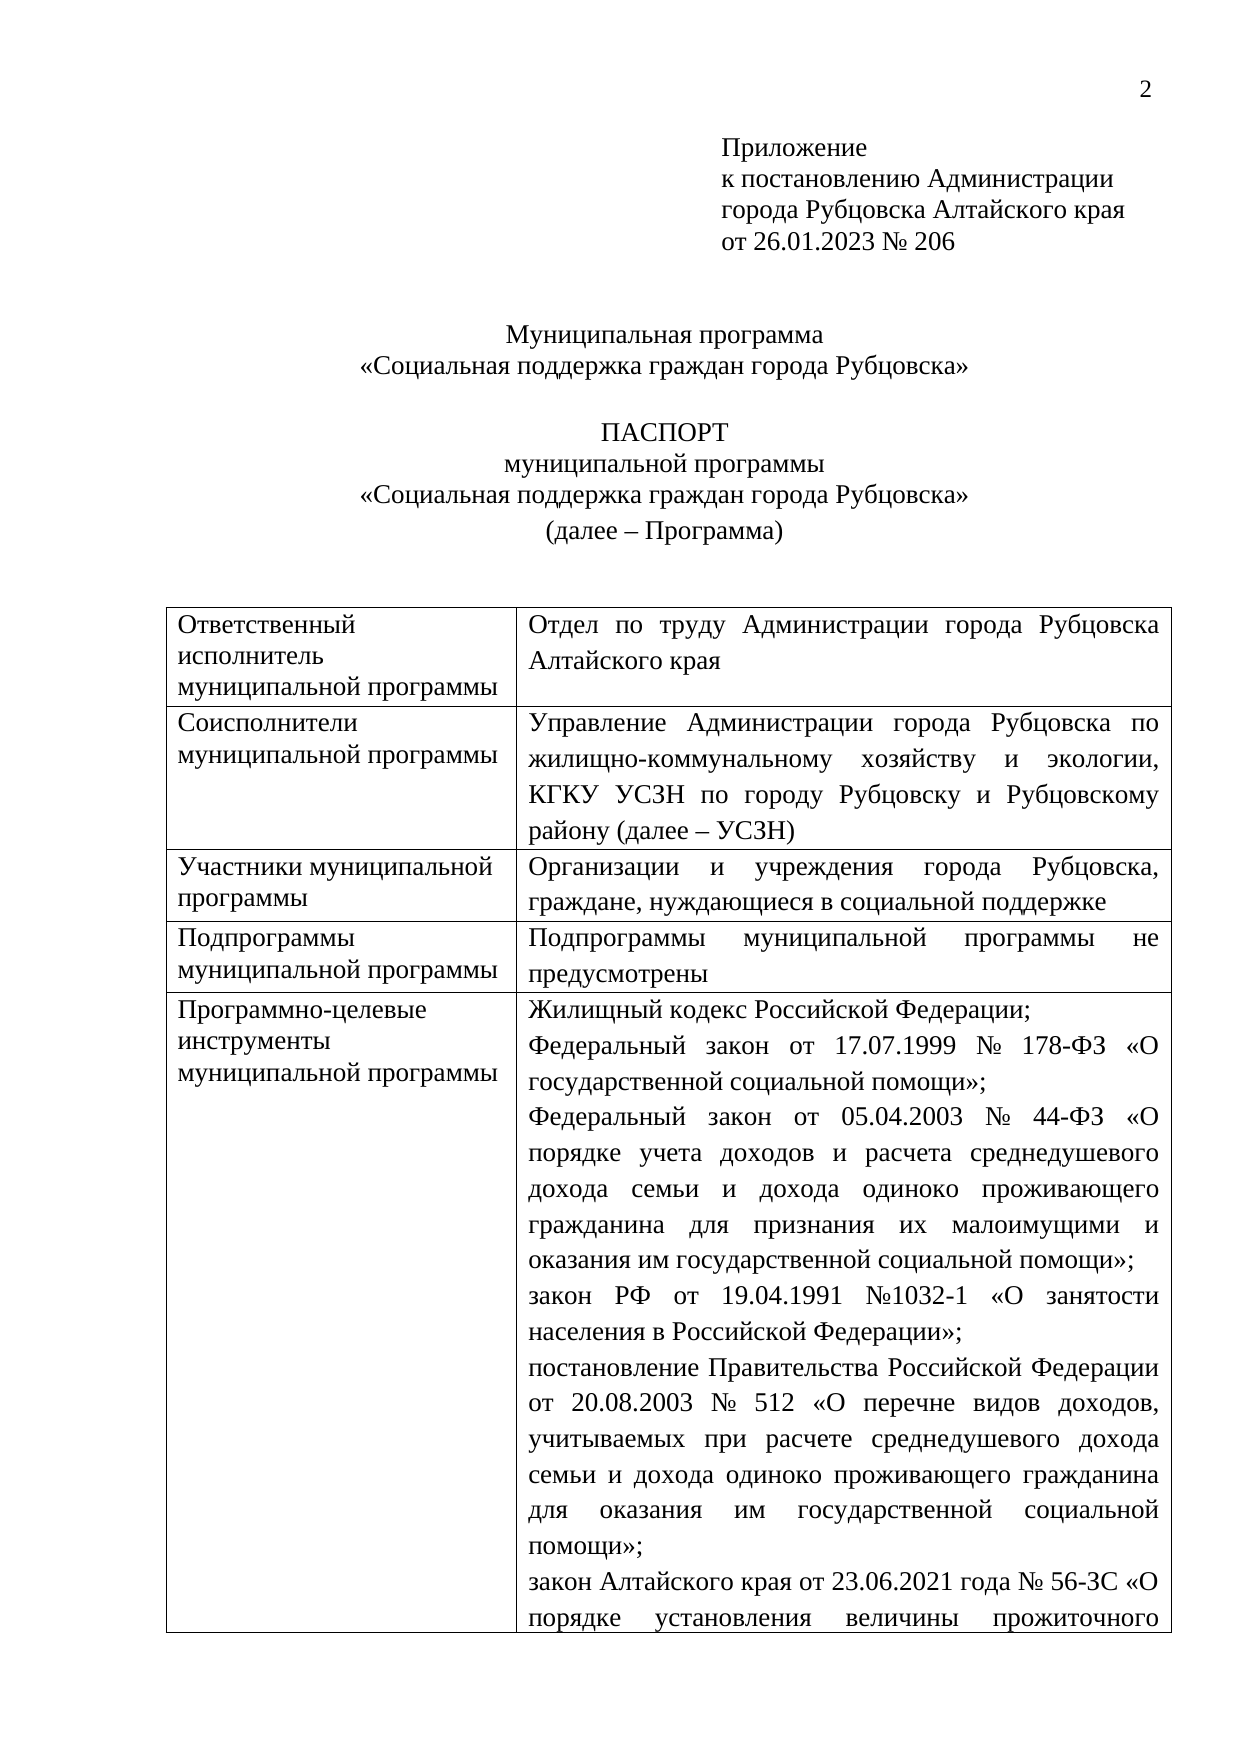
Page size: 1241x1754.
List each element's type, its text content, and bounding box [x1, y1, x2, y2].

text города Рубцовска Алтайского края [721, 194, 1152, 225]
text Приложение [721, 131, 1152, 162]
text (далее – Программа) [177, 514, 1152, 545]
table_header Ответственный исполнитель муниципальной программы [167, 608, 516, 706]
table_cell Организации и учреждения города Рубцовска, граждане, нуждающиеся в социальной поддержке [517, 850, 1171, 921]
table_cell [167, 993, 516, 1632]
table_cell Подпрограммы муниципальной программы [167, 922, 516, 992]
text Муниципальная программа [177, 318, 1152, 349]
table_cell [517, 993, 1171, 1632]
text ПАСПОРТ [177, 416, 1152, 447]
table_cell Соисполнители муниципальной программы [167, 707, 516, 849]
text от 26.01.2023 № 206 [721, 225, 1152, 256]
text «Социальная поддержка граждан города Рубцовска» [177, 349, 1152, 381]
table_cell Подпрограммы муниципальной программы не предусмотрены [517, 922, 1171, 992]
table_cell Управление Администрации города Рубцовска по жилищно-коммунальному хозяйству и экологии, КГКУ УСЗН по городу Рубцовску и Рубцовскому району (далее – УСЗН) [517, 707, 1171, 849]
text «Социальная поддержка граждан города Рубцовска» [177, 478, 1152, 510]
text к постановлению Администрации [721, 162, 1152, 194]
text муниципальной программы [177, 447, 1152, 478]
table_cell Участники муниципальной программы [167, 850, 516, 921]
table_header Отдел по труду Администрации города Рубцовска Алтайского края [517, 608, 1171, 706]
